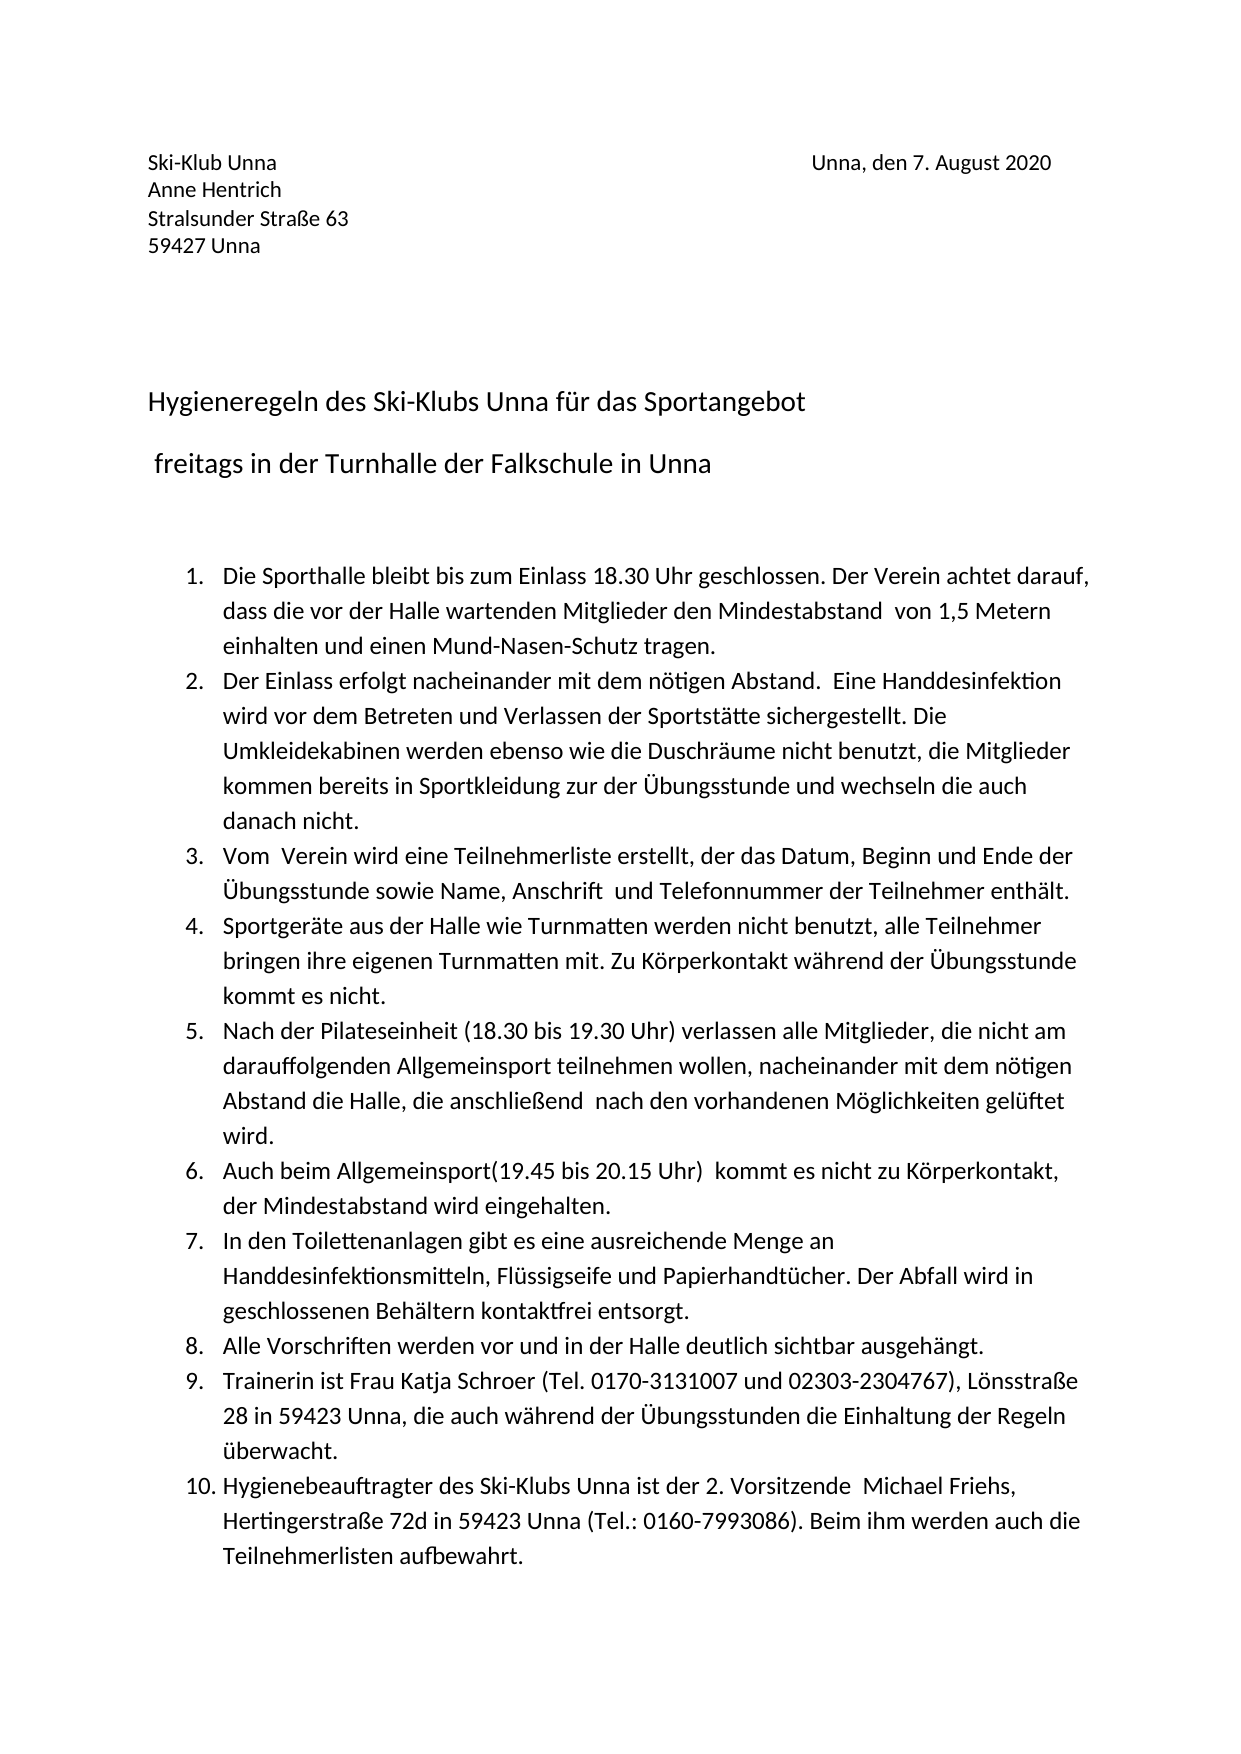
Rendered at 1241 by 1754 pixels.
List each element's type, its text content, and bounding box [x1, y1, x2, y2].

list Trainerin ist Frau Katja Schroer (Tel. 0170-3131007 und 02303-2304767), Lönsstraße 28 in 59423 Unna, die auch während der Übungsstunden die Einhaltung der Regeln überwacht. [185, 1365, 1093, 1465]
list Nach der Pilateseinheit (18.30 bis 19.30 Uhr) verlassen alle Mitglieder, die nicht am darauffolgenden Allgemeinsport teilnehmen wollen, nacheinander mit dem nötigen Abstand die Halle, die anschließend nach den vorhandenen Möglichkeiten gelüftet wird. [185, 1015, 1093, 1150]
list Der Einlass erfolgt nacheinander mit dem nötigen Abstand. Eine Handdesinfektion wird vor dem Betreten und Verlassen der Sportstätte sichergestellt. Die Umkleidekabinen werden ebenso wie die Duschräume nicht benutzt, die Mitglieder kommen bereits in Sportkleidung zur der Übungsstunde und wechseln die auch danach nicht. [185, 665, 1093, 835]
list Alle Vorschriften werden vor und in der Halle deutlich sichtbar ausgehängt. [185, 1330, 1093, 1360]
text Hygieneregeln des Ski-Klubs Unna für das Sportangebot [148, 383, 1093, 419]
list Auch beim Allgemeinsport(19.45 bis 20.15 Uhr) kommt es nicht zu Körperkontakt, der Mindestabstand wird eingehalten. [185, 1155, 1093, 1220]
text Anne Hentrich [148, 176, 1093, 204]
list Hygienebeauftragter des Ski-Klubs Unna ist der 2. Vorsitzende Michael Friehs, Hertingerstraße 72d in 59423 Unna (Tel.: 0160-7993086). Beim ihm werden auch die Teilnehmerlisten aufbewahrt. [185, 1470, 1093, 1570]
list Die Sporthalle bleibt bis zum Einlass 18.30 Uhr geschlossen. Der Verein achtet darauf, dass die vor der Halle wartenden Mitglieder den Mindestabstand von 1,5 Metern einhalten und einen Mund-Nasen-Schutz tragen. [185, 560, 1093, 660]
text freitags in der Turnhalle der Falkschule in Unna [148, 445, 1093, 481]
text 59427 Unna [148, 232, 1093, 260]
text Ski-Klub Unna Unna, den 7. August 2020 [148, 148, 1093, 176]
list Sportgeräte aus der Halle wie Turnmatten werden nicht benutzt, alle Teilnehmer bringen ihre eigenen Turnmatten mit. Zu Körperkontakt während der Übungsstunde kommt es nicht. [185, 910, 1093, 1010]
text Stralsunder Straße 63 [148, 204, 1093, 232]
list In den Toilettenanlagen gibt es eine ausreichende Menge an Handdesinfektionsmitteln, Flüssigseife und Papierhandtücher. Der Abfall wird in geschlossenen Behältern kontaktfrei entsorgt. [185, 1225, 1093, 1325]
list Vom Verein wird eine Teilnehmerliste erstellt, der das Datum, Beginn und Ende der Übungsstunde sowie Name, Anschrift und Telefonnummer der Teilnehmer enthält. [185, 840, 1093, 905]
